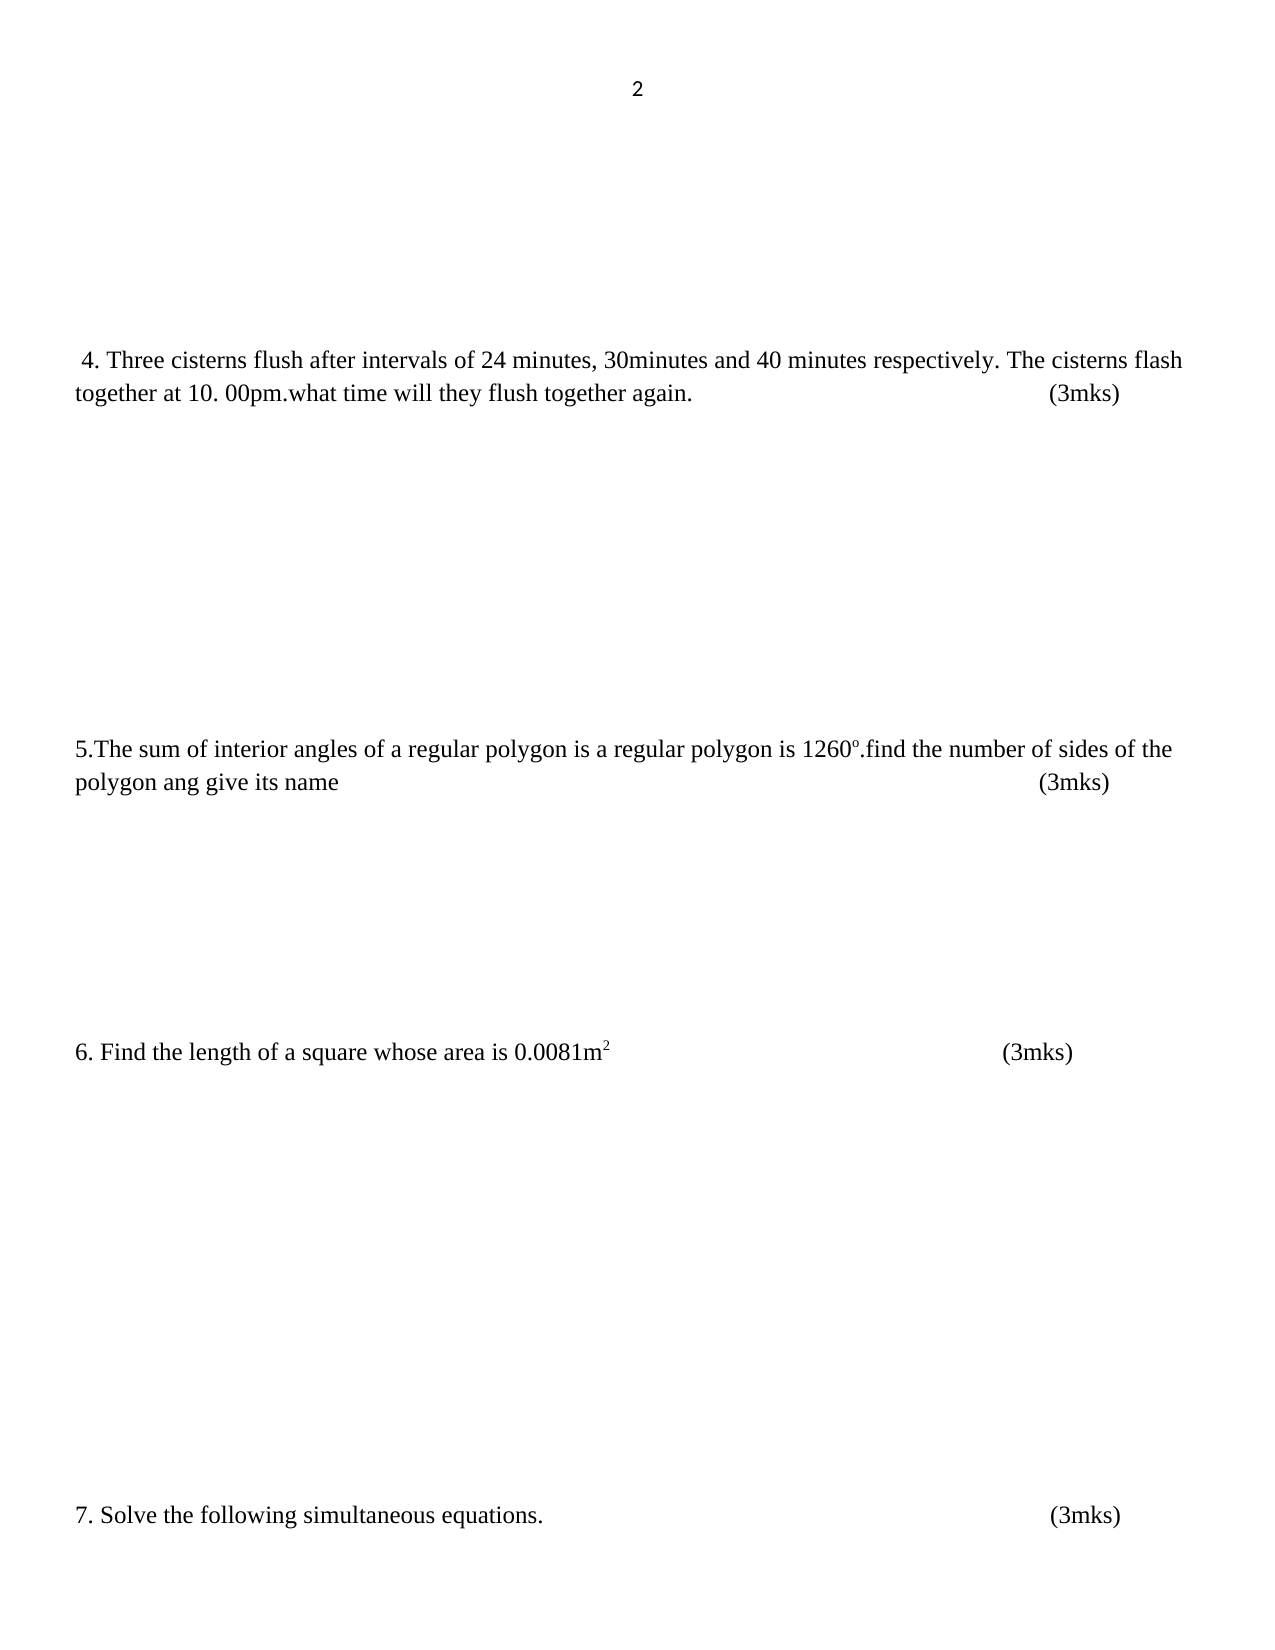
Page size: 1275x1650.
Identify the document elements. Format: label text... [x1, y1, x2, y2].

text 4. Three cisterns flush after intervals of 24 minutes, 30minutes and 40 minutes respectively. The cisterns flash together at 10. 00pm.what time will they flush together again. (3mks) [75, 345, 1200, 440]
text 5.The sum of interior angles of a regular polygon is a regular polygon is 1260o.find the number of sides of the polygon ang give its name (3mks) [75, 734, 1200, 796]
text 7. Solve the following simultaneous equations. (3mks) [75, 1501, 1200, 1529]
text 6. Find the length of a square whose area is 0.0081m2 (3mks) [75, 1037, 1200, 1098]
